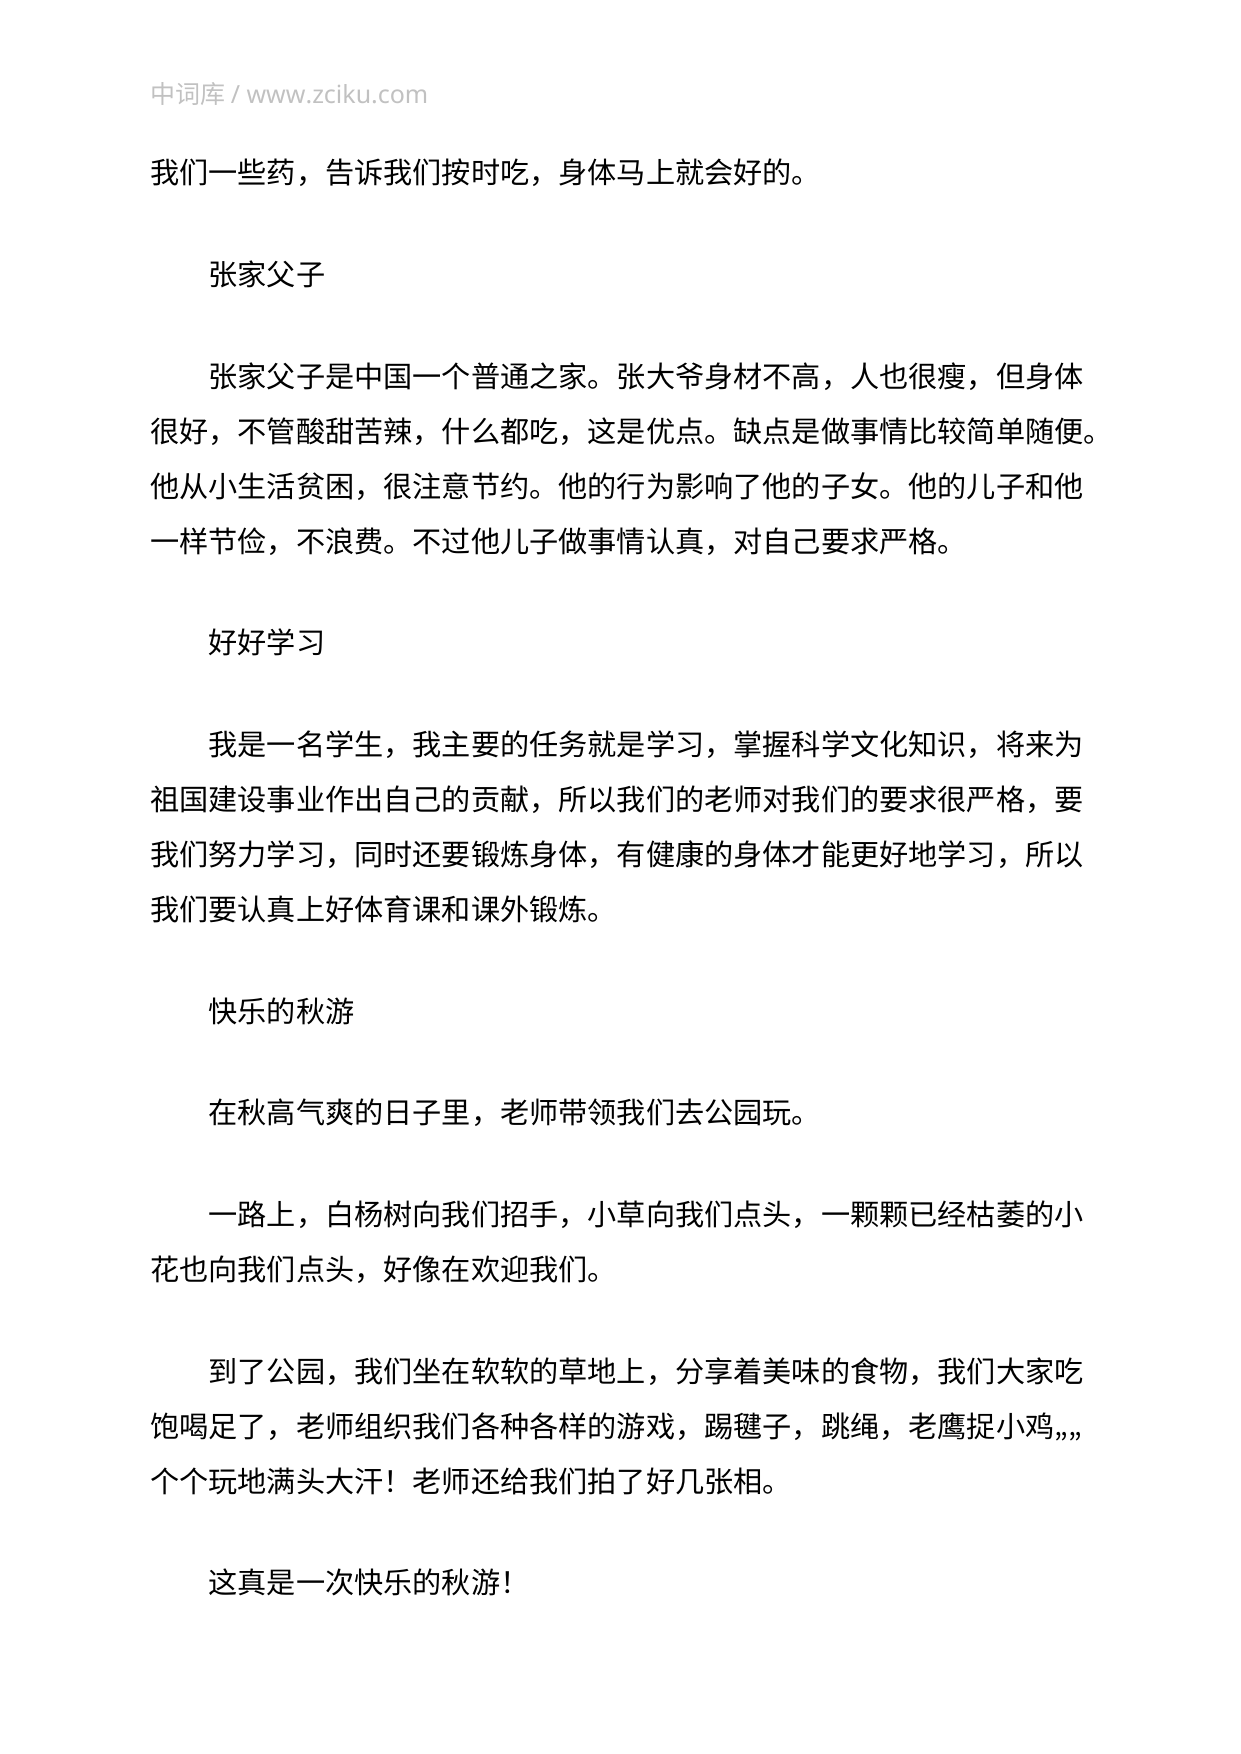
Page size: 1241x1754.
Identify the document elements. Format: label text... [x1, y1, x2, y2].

text 这真是一次快乐的秋游！ [150, 1560, 1090, 1602]
text 好好学习 [150, 620, 1090, 662]
text 张家父子 [150, 252, 1090, 294]
text 我是一名学生，我主要的任务就是学习，掌握科学文化知识，将来为祖国建设事业作出自己的贡献，所以我们的老师对我们的要求很严格，要我们努力学习，同时还要锻炼身体，有健康的身体才能更好地学习，所以我们要认真上好体育课和课外锻炼。 [150, 722, 1090, 929]
text 一路上，白杨树向我们招手，小草向我们点头，一颗颗已经枯萎的小花也向我们点头，好像在欢迎我们。 [150, 1192, 1090, 1289]
text 在秋高气爽的日子里，老师带领我们去公园玩。 [150, 1090, 1090, 1132]
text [150, 150, 1090, 192]
text 张家父子是中国一个普通之家。张大爷身材不高，人也很瘦，但身体很好，不管酸甜苦辣，什么都吃，这是优点。缺点是做事情比较简单随便。他从小生活贫困，很注意节约。他的行为影响了他的子女。他的儿子和他一样节俭，不浪费。不过他儿子做事情认真，对自己要求严格。 [150, 353, 1090, 561]
text 快乐的秋游 [150, 988, 1090, 1031]
text 到了公园，我们坐在软软的草地上，分享着美味的食物，我们大家吃饱喝足了，老师组织我们各种各样的游戏，踢毽子，跳绳，老鹰捉小鸡„„个个玩地满头大汗！老师还给我们拍了好几张相。 [150, 1348, 1090, 1501]
